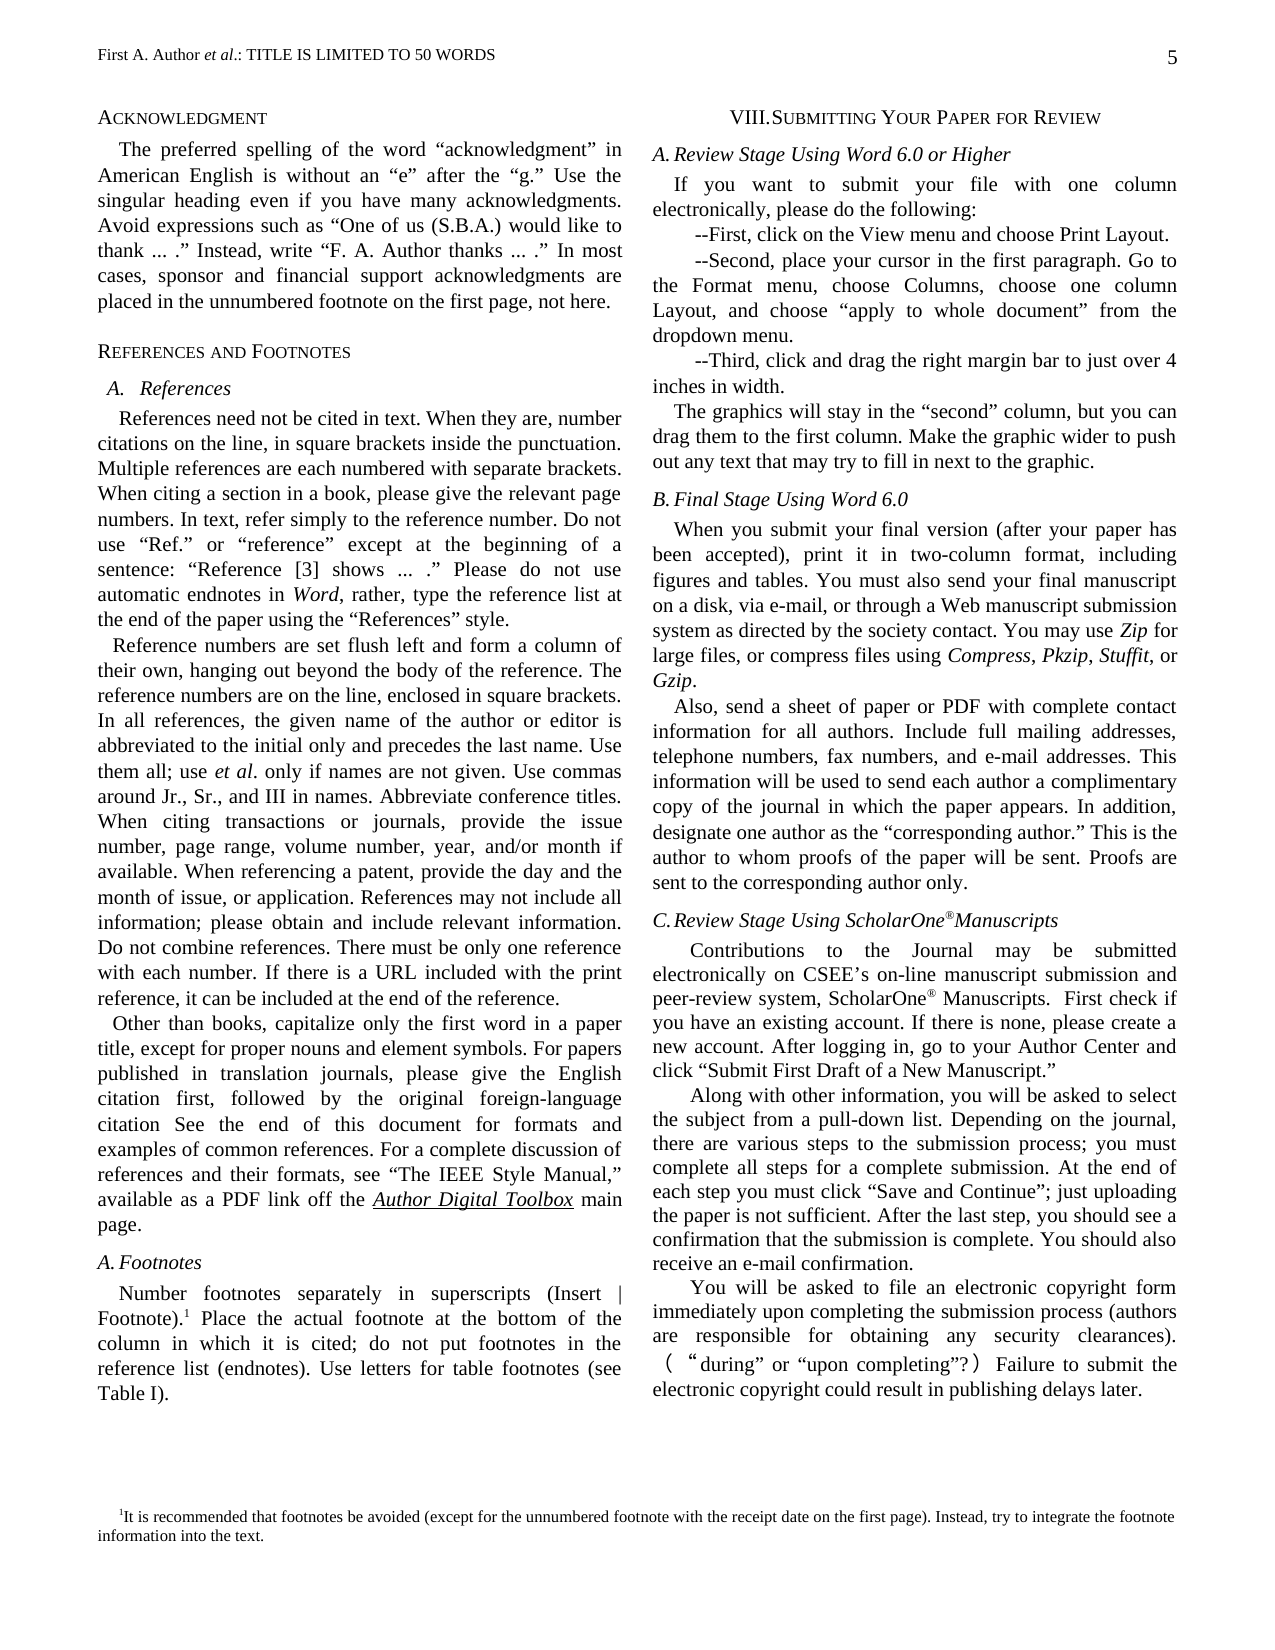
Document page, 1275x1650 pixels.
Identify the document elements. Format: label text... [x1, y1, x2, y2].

text Reference numbers are set flush left and form a column of their own, hanging out beyond the body of the reference. The reference numbers are on the line, enclosed in square brackets. In all references, the given name of the author or editor is abbreviated to the initial only and precedes the last name. Use them all; use et al. only if names are not given. Use commas around Jr., Sr., and III in names. Abbreviate conference titles. When citing transactions or journals, provide the issue number, page range, volume number, year, and/or month if available. When referencing a patent, provide the day and the month of issue, or application. References may not include all information; please obtain and include relevant information. Do not combine references. There must be only one reference with each number. If there is a URL included with the print reference, it can be included at the end of the reference. [97, 633, 622, 1009]
text --Second, place your cursor in the first paragraph. Go to the Format menu, choose Columns, choose one column Layout, and choose “apply to whole document” from the dropdown menu. [652, 247, 1177, 347]
text Other than books, capitalize only the first word in a paper title, except for proper nouns and element symbols. For papers published in translation journals, please give the English citation first, followed by the original foreign-language citation See the end of this document for formats and examples of common references. For a complete discussion of references and their formats, see “The IEEE Style Manual,” available as a PDF link off the Author Digital Toolbox main page. [97, 1011, 622, 1236]
subtitle Review Stage Using ScholarOne®Manuscripts [652, 908, 1177, 932]
text Also, send a sheet of paper or PDF with complete contact information for all authors. Include full mailing addresses, telephone numbers, fax numbers, and e-mail addresses. This information will be used to send each author a complimentary copy of the journal in which the paper appears. In addition, designate one author as the “corresponding author.” This is the author to whom proofs of the paper will be sent. Proofs are sent to the corresponding author only. [652, 694, 1177, 894]
text You will be asked to file an electronic copyright form immediately upon completing the submission process (authors are responsible for obtaining any security clearances). （“during” or “upon completing”?）Failure to submit the electronic copyright could result in publishing delays later. [652, 1275, 1177, 1401]
text When you submit your final version (after your paper has been accepted), print it in two-column format, including figures and tables. You must also send your final manuscript on a disk, via e-mail, or through a Web manuscript submission system as directed by the society contact. You may use Zip for large files, or compress files using Compress, Pkzip, Stuffit, or Gzip. [652, 517, 1177, 692]
text References need not be cited in text. When they are, number citations on the line, in square brackets inside the punctuation. Multiple references are each numbered with separate brackets. When citing a section in a book, please give the relevant page numbers. In text, refer simply to the reference number. Do not use “Ref.” or “reference” except at the beginning of a sentence: “Reference [3] shows ... .” Please do not use automatic endnotes in Word, rather, type the reference list at the end of the paper using the “References” style. [97, 406, 622, 631]
text The preferred spelling of the word “acknowledgment” in American English is without an “e” after the “g.” Use the singular heading even if you have many acknowledgments. Avoid expressions such as “One of us (S.B.A.) would like to thank ... .” Instead, write “F. A. Author thanks ... .” In most cases, sponsor and financial support acknowledgments are placed in the unnumbered footnote on the first page, not here. [97, 137, 622, 313]
text Number footnotes separately in superscripts (Insert | Footnote). Place the actual footnote at the bottom of the column in which it is cited; do not put footnotes in the reference list (endnotes). Use letters for table footnotes (see Table I). [97, 1280, 622, 1405]
text References and Footnotes [97, 339, 622, 363]
subtitle Review Stage Using Word 6.0 or Higher [652, 142, 1177, 166]
subtitle Submitting Your Paper for Review [652, 105, 1177, 129]
text The graphics will stay in the “second” column, but you can drag them to the first column. Make the graphic wider to push out any text that may try to fill in next to the graphic. [652, 399, 1177, 473]
text Along with other information, you will be asked to select the subject from a pull-down list. Depending on the journal, there are various steps to the submission process; you must complete all steps for a complete submission. At the end of each step you must click “Save and Continue”; just uploading the paper is not sufficient. After the last step, you should see a confirmation that the submission is complete. You should also receive an e-mail confirmation. [652, 1082, 1177, 1275]
text If you want to submit your file with one column electronically, please do the following: [652, 172, 1177, 221]
text --First, click on the View menu and choose Print Layout. [652, 222, 1177, 246]
subtitle References [107, 375, 622, 399]
subtitle Final Stage Using Word 6.0 [652, 487, 1177, 511]
text Acknowledgment [97, 105, 622, 129]
text Contributions to the Journal may be submitted electronically on CSEE’s on-line manuscript submission and peer-review system, ScholarOne® Manuscripts. First check if you have an existing account. If there is none, please create a new account. After logging in, go to your Author Center and click “Submit First Draft of a New Manuscript.” [652, 938, 1177, 1082]
subtitle Footnotes [97, 1250, 622, 1274]
text --Third, click and drag the right margin bar to just over 4 inches in width. [652, 348, 1177, 398]
